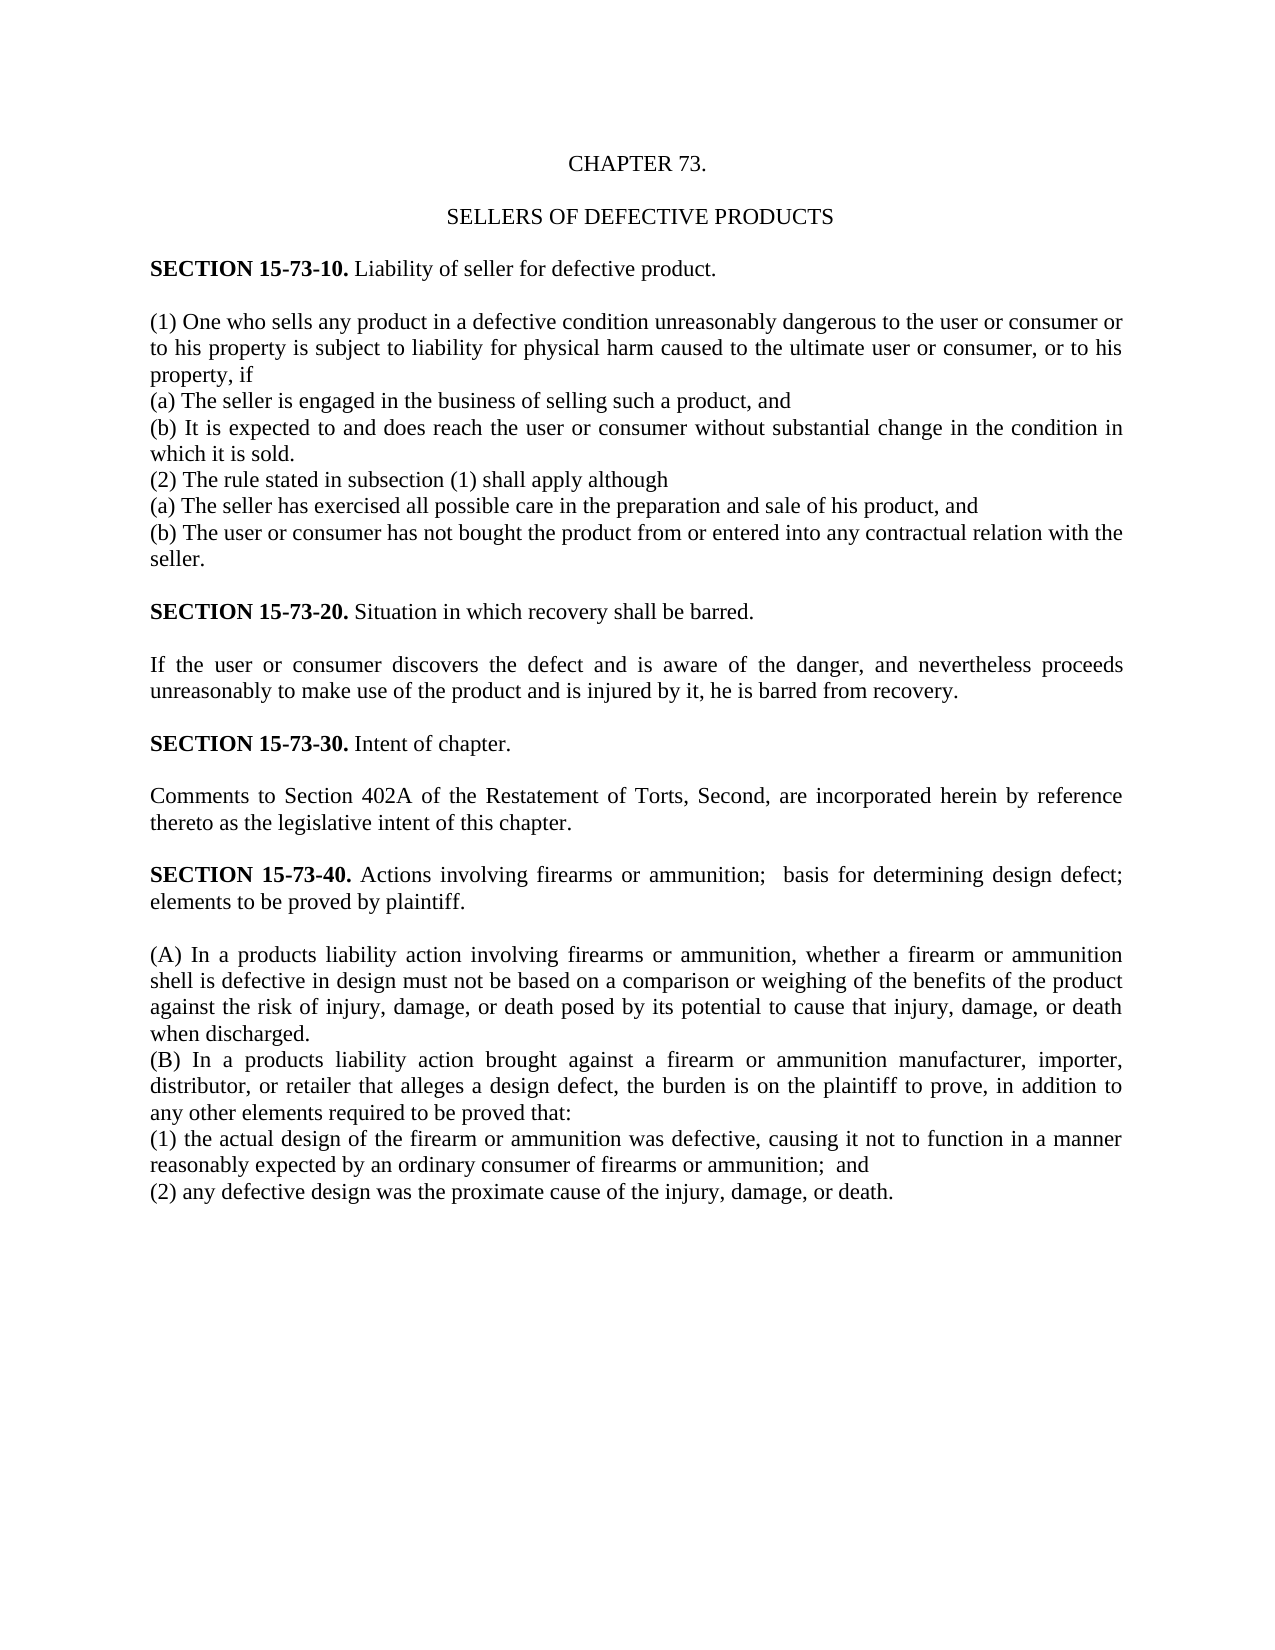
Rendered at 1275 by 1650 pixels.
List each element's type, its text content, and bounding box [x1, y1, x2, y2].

text SELLERS OF DEFECTIVE PRODUCTS [150, 203, 1125, 229]
text (B) In a products liability action brought against a firearm or ammunition manufacturer, importer, distributor, or retailer that alleges a design defect, the burden is on the plaintiff to prove, in addition to any other elements required to be proved that: [150, 1046, 1125, 1125]
text (A) In a products liability action involving firearms or ammunition, whether a firearm or ammunition shell is defective in design must not be based on a comparison or weighing of the benefits of the product against the risk of injury, damage, or death posed by its potential to cause that injury, damage, or death when discharged. [150, 941, 1125, 1046]
text If the user or consumer discovers the defect and is aware of the danger, and nevertheless proceeds unreasonably to make use of the product and is injured by it, he is barred from recovery. [150, 651, 1125, 703]
text (a) The seller is engaged in the business of selling such a product, and [150, 387, 1125, 413]
text SECTION 15-73-40. Actions involving firearms or ammunition; basis for determining design defect; elements to be proved by plaintiff. [150, 862, 1125, 914]
text CHAPTER 73. [150, 150, 1125, 176]
text (1) the actual design of the firearm or ammunition was defective, causing it not to function in a manner reasonably expected by an ordinary consumer of firearms or ammunition; and [150, 1125, 1125, 1178]
text SECTION 15-73-10. Liability of seller for defective product. [150, 255, 1125, 282]
text Comments to Section 402A of the Restatement of Torts, Second, are incorporated herein by reference thereto as the legislative intent of this chapter. [150, 782, 1125, 835]
text (1) One who sells any product in a defective condition unreasonably dangerous to the user or consumer or to his property is subject to liability for physical harm caused to the ultimate user or consumer, or to his property, if [150, 308, 1125, 387]
text (b) The user or consumer has not bought the product from or entered into any contractual relation with the seller. [150, 519, 1125, 572]
text SECTION 15-73-30. Intent of chapter. [150, 730, 1125, 756]
text (2) any defective design was the proximate cause of the injury, damage, or death. [150, 1178, 1125, 1204]
text (2) The rule stated in subsection (1) shall apply although [150, 466, 1125, 493]
text SECTION 15-73-20. Situation in which recovery shall be barred. [150, 598, 1125, 624]
text (b) It is expected to and does reach the user or consumer without substantial change in the condition in which it is sold. [150, 413, 1125, 466]
text (a) The seller has exercised all possible care in the preparation and sale of his product, and [150, 493, 1125, 519]
